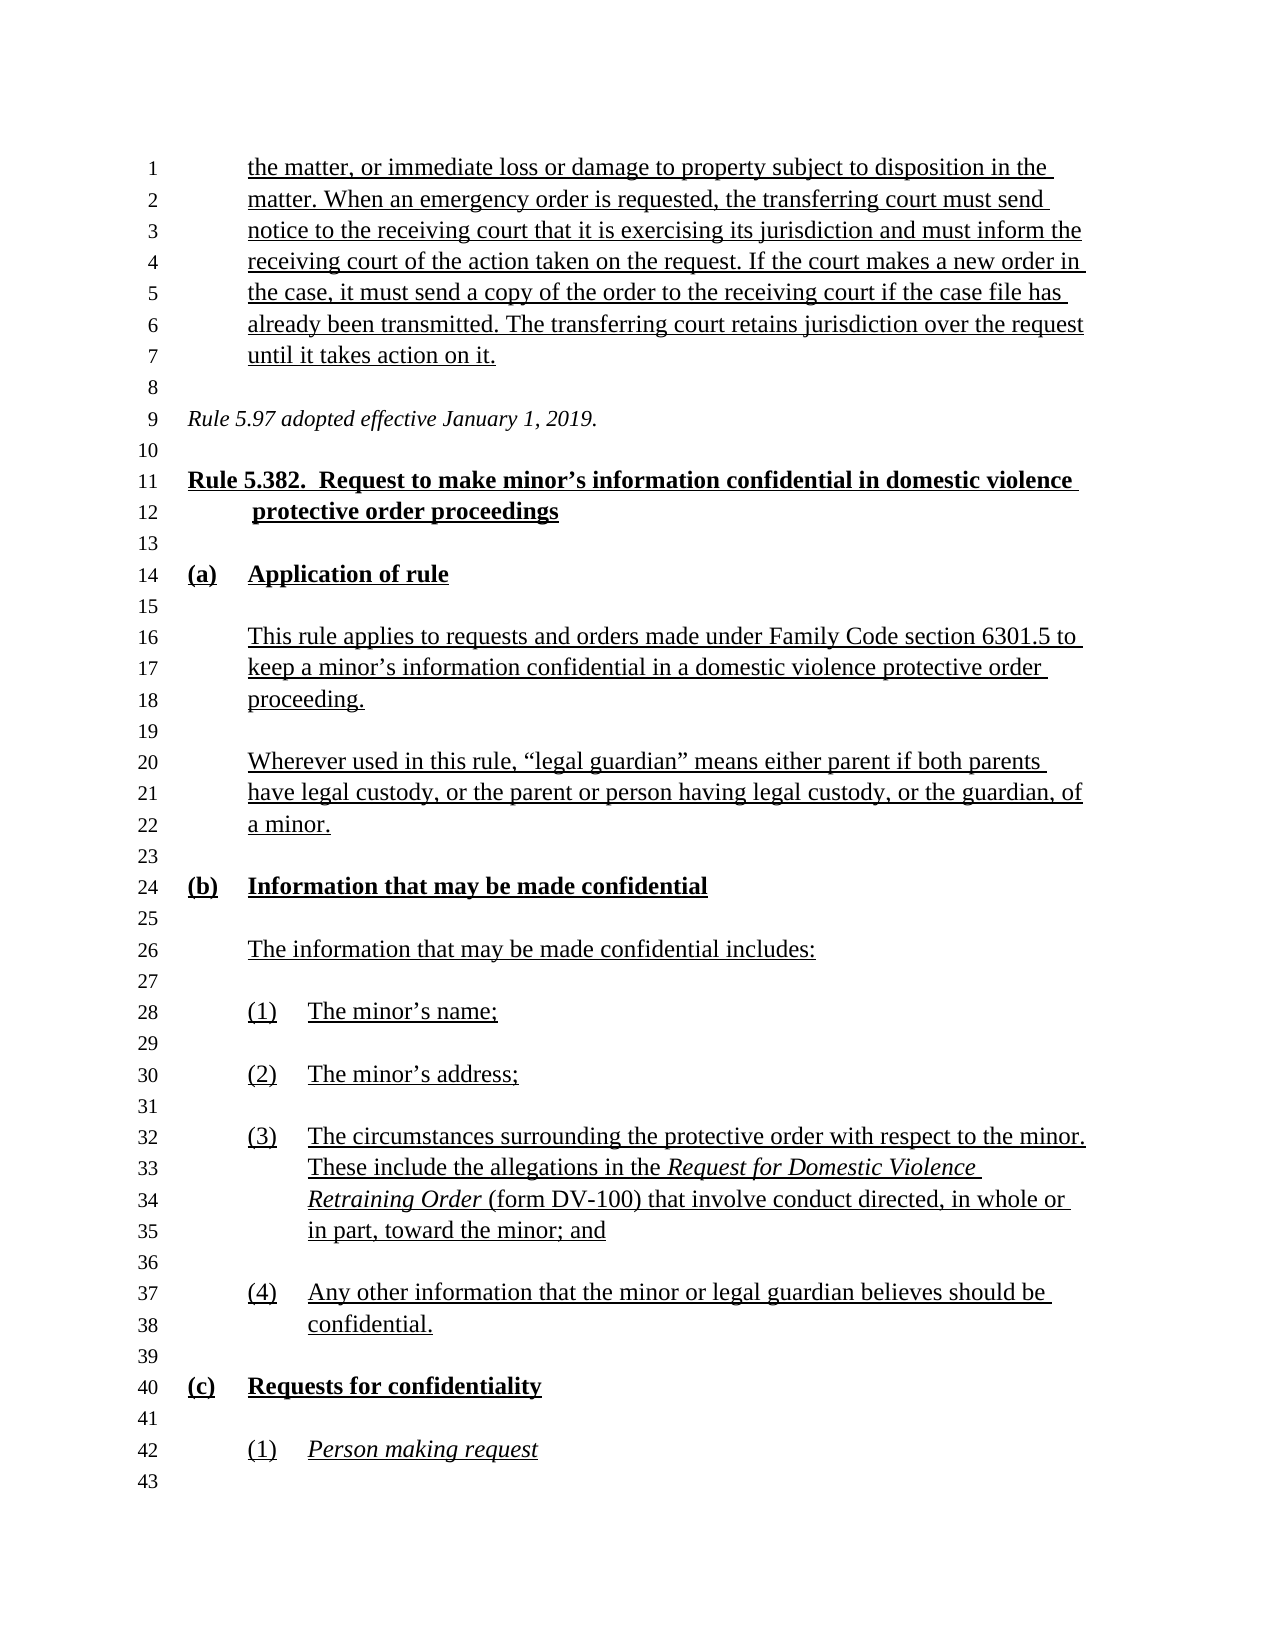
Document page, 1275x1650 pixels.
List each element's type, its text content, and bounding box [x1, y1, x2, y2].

subtitle The information that may be made confidential includes: [247, 931, 1087, 962]
subtitle Rule 5.382. Request to make minor’s information confidential in domestic violence protective order proceedings [187, 462, 1087, 525]
subtitle This rule applies to requests and orders made under Family Code section 6301.5 to keep a minor’s information confidential in a domestic violence protective order proceeding. [247, 619, 1087, 712]
subtitle (a) Application of rule [187, 556, 1087, 587]
subtitle (3) The circumstances surrounding the protective order with respect to the minor. These include the allegations in the Request for Domestic Violence Retraining Order (form DV-100) that involve conduct directed, in whole or in part, toward the minor; and [247, 1119, 1087, 1244]
text Rule 5.97 adopted effective January 1, 2019. [187, 400, 1087, 431]
subtitle Wherever used in this rule, “legal guardian” means either parent if both parents have legal custody, or the parent or person having legal custody, or the guardian, of a minor. [247, 744, 1087, 837]
subtitle (b) Information that may be made confidential [187, 869, 1087, 900]
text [247, 150, 1087, 369]
subtitle (2) The minor’s address; [247, 1056, 1087, 1087]
subtitle (4) Any other information that the minor or legal guardian believes should be confidential. [247, 1275, 1087, 1337]
subtitle (1) Person making request [247, 1431, 1087, 1462]
subtitle (1) The minor’s name; [247, 994, 1087, 1025]
subtitle (c) Requests for confidentiality [187, 1369, 1087, 1400]
